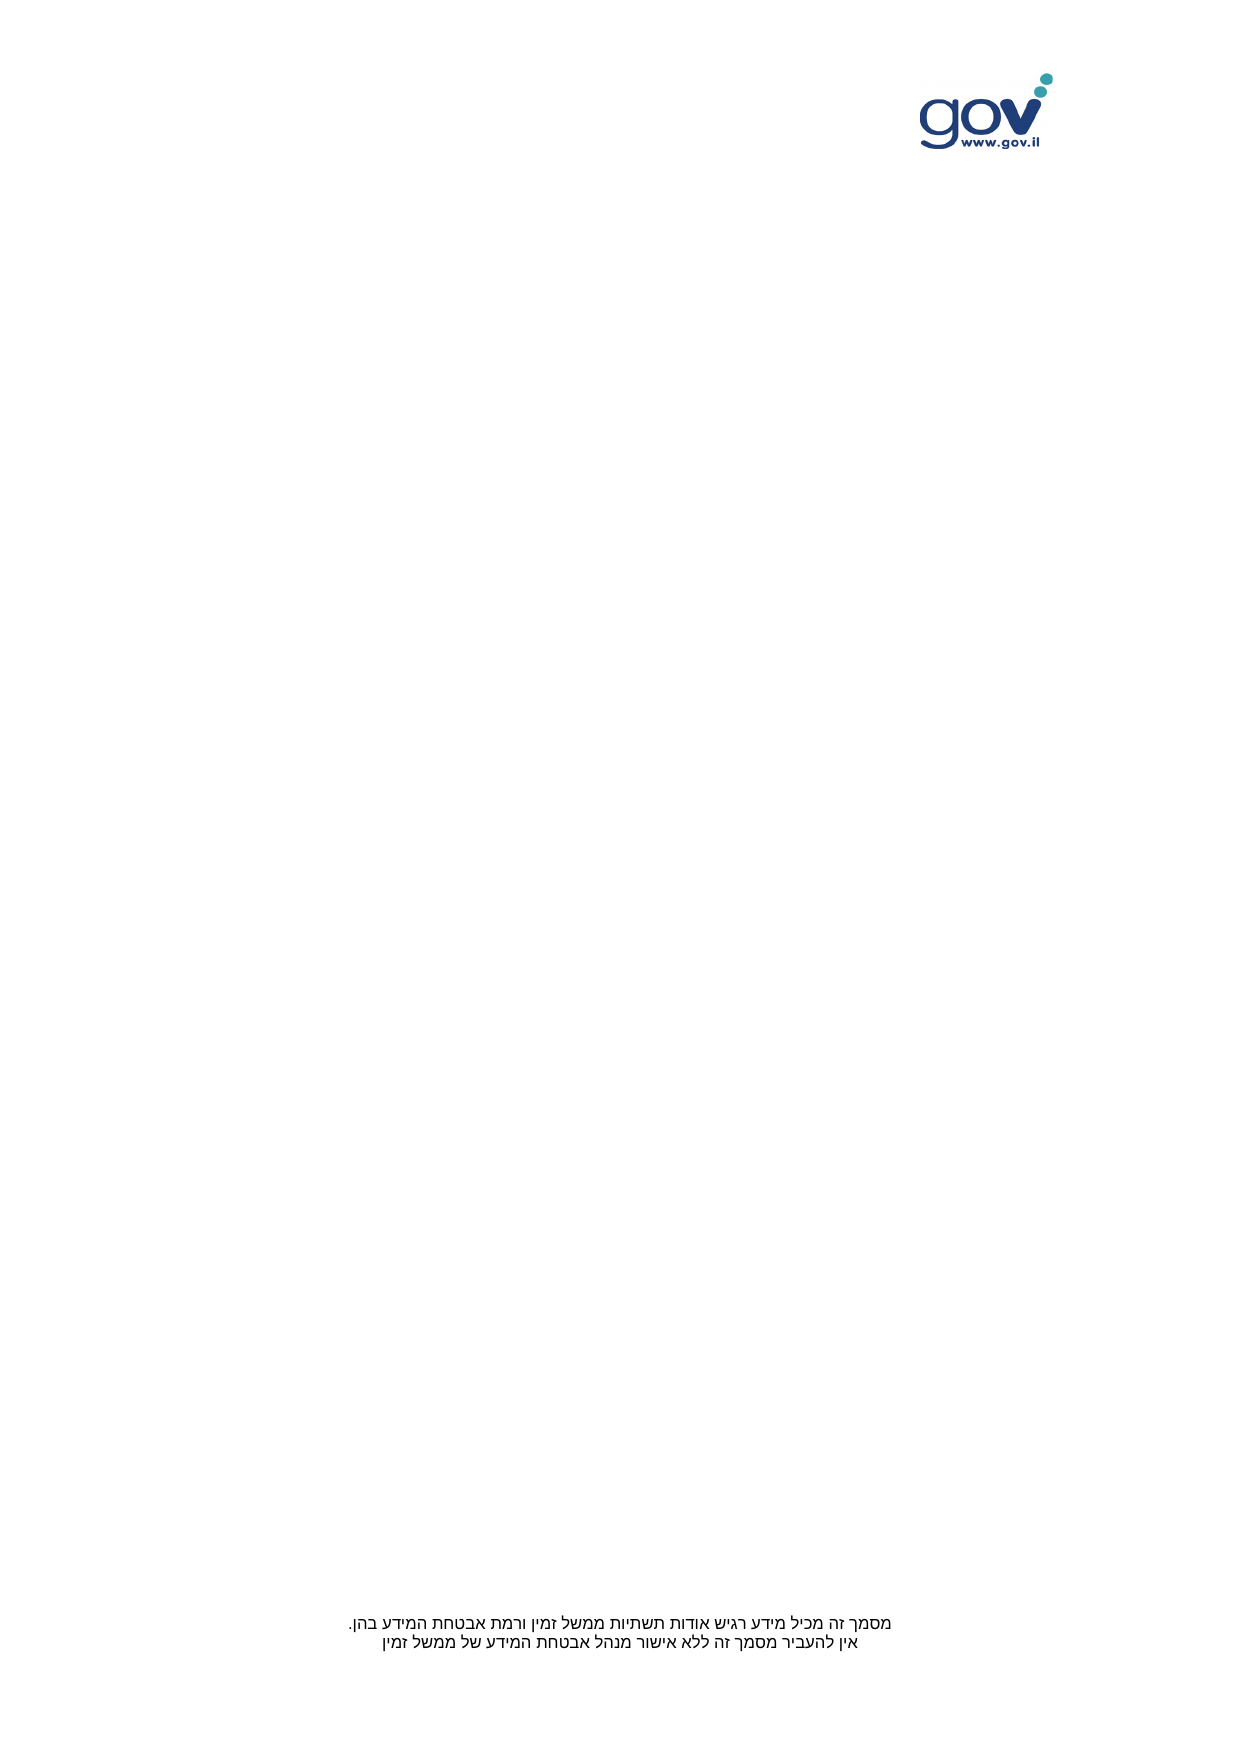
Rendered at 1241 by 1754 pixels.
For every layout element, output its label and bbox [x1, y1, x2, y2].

picture [920, 73, 1053, 149]
